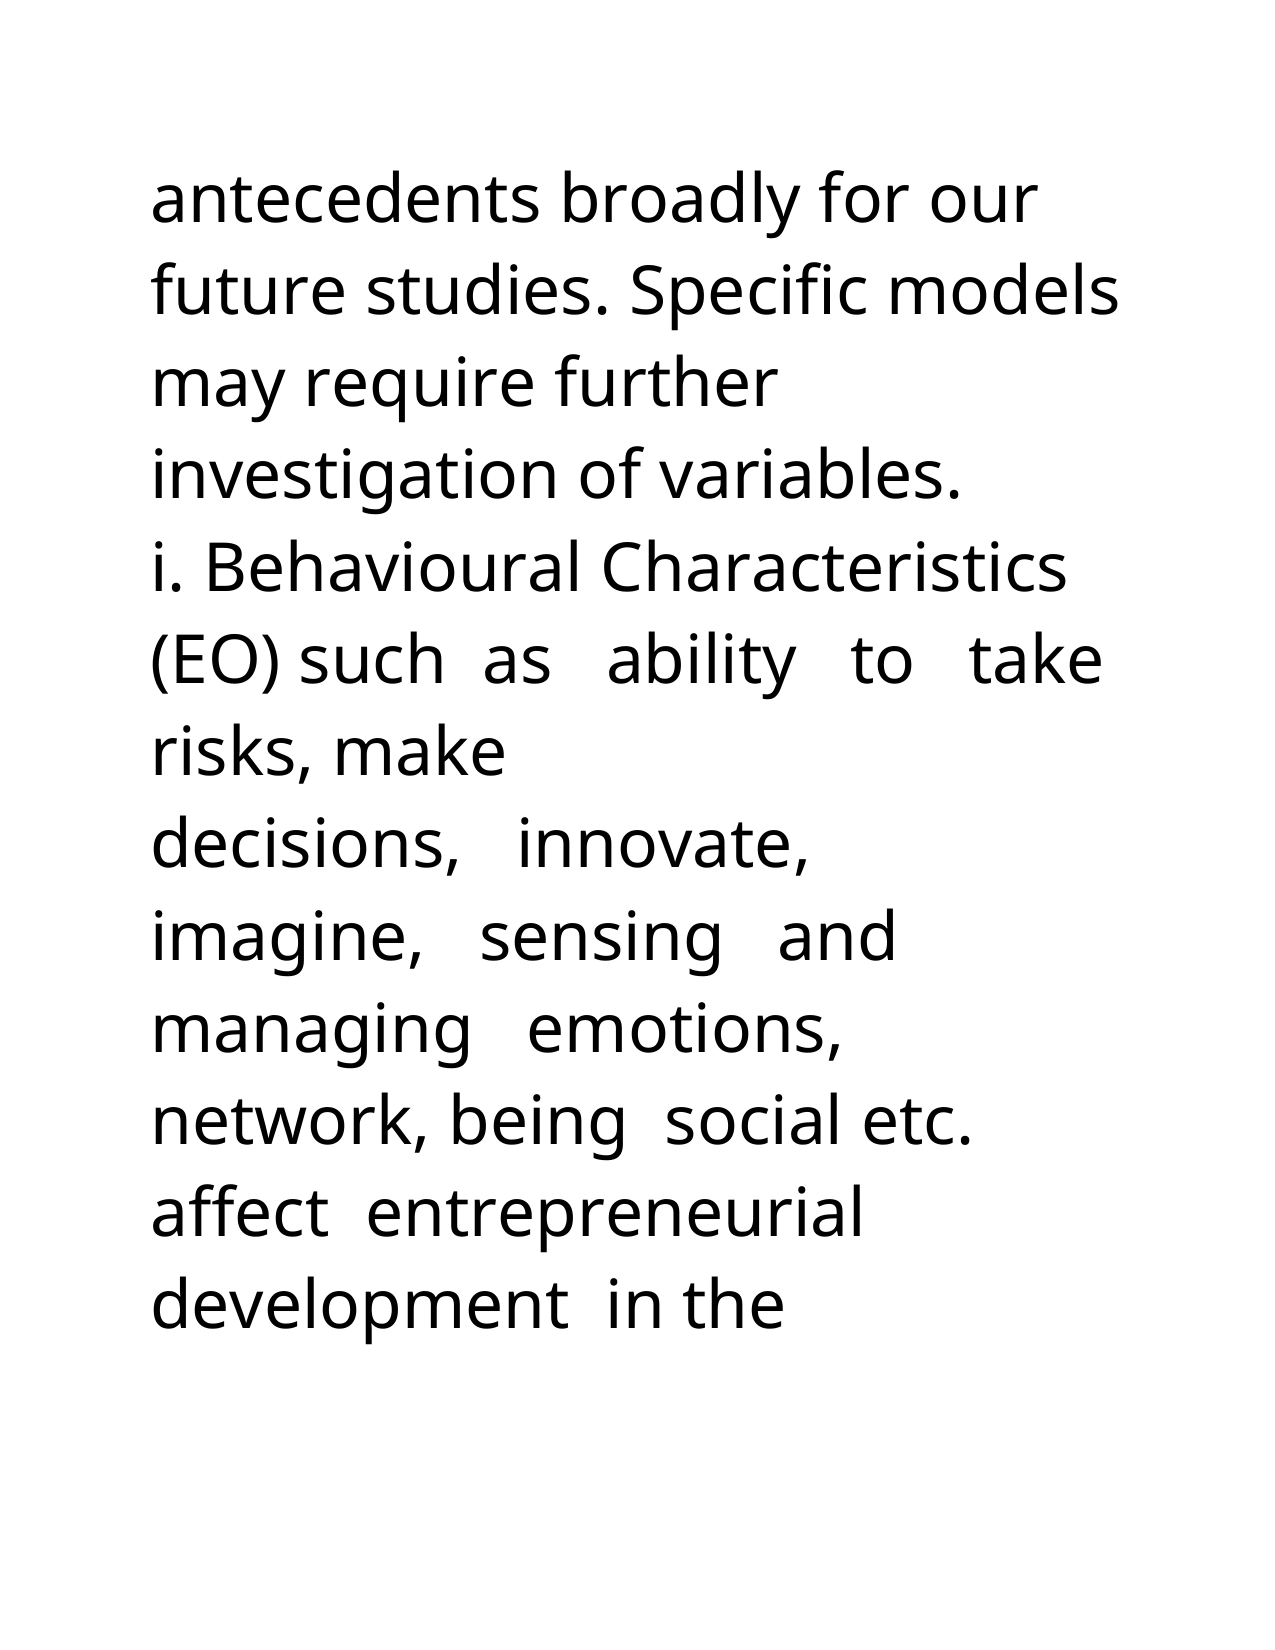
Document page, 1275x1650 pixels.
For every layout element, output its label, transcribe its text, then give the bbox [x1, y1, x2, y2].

text network, being social etc. affect entrepreneurial development in the [150, 1072, 1125, 1348]
text decisions, innovate, imagine, sensing and managing emotions, [150, 795, 1125, 1072]
text i. Behavioural Characteristics (EO) such as ability to take risks, make [150, 519, 1125, 795]
text antecedents broadly for our future studies. Specific models may require further [150, 150, 1125, 427]
text investigation of variables. [150, 427, 1125, 519]
